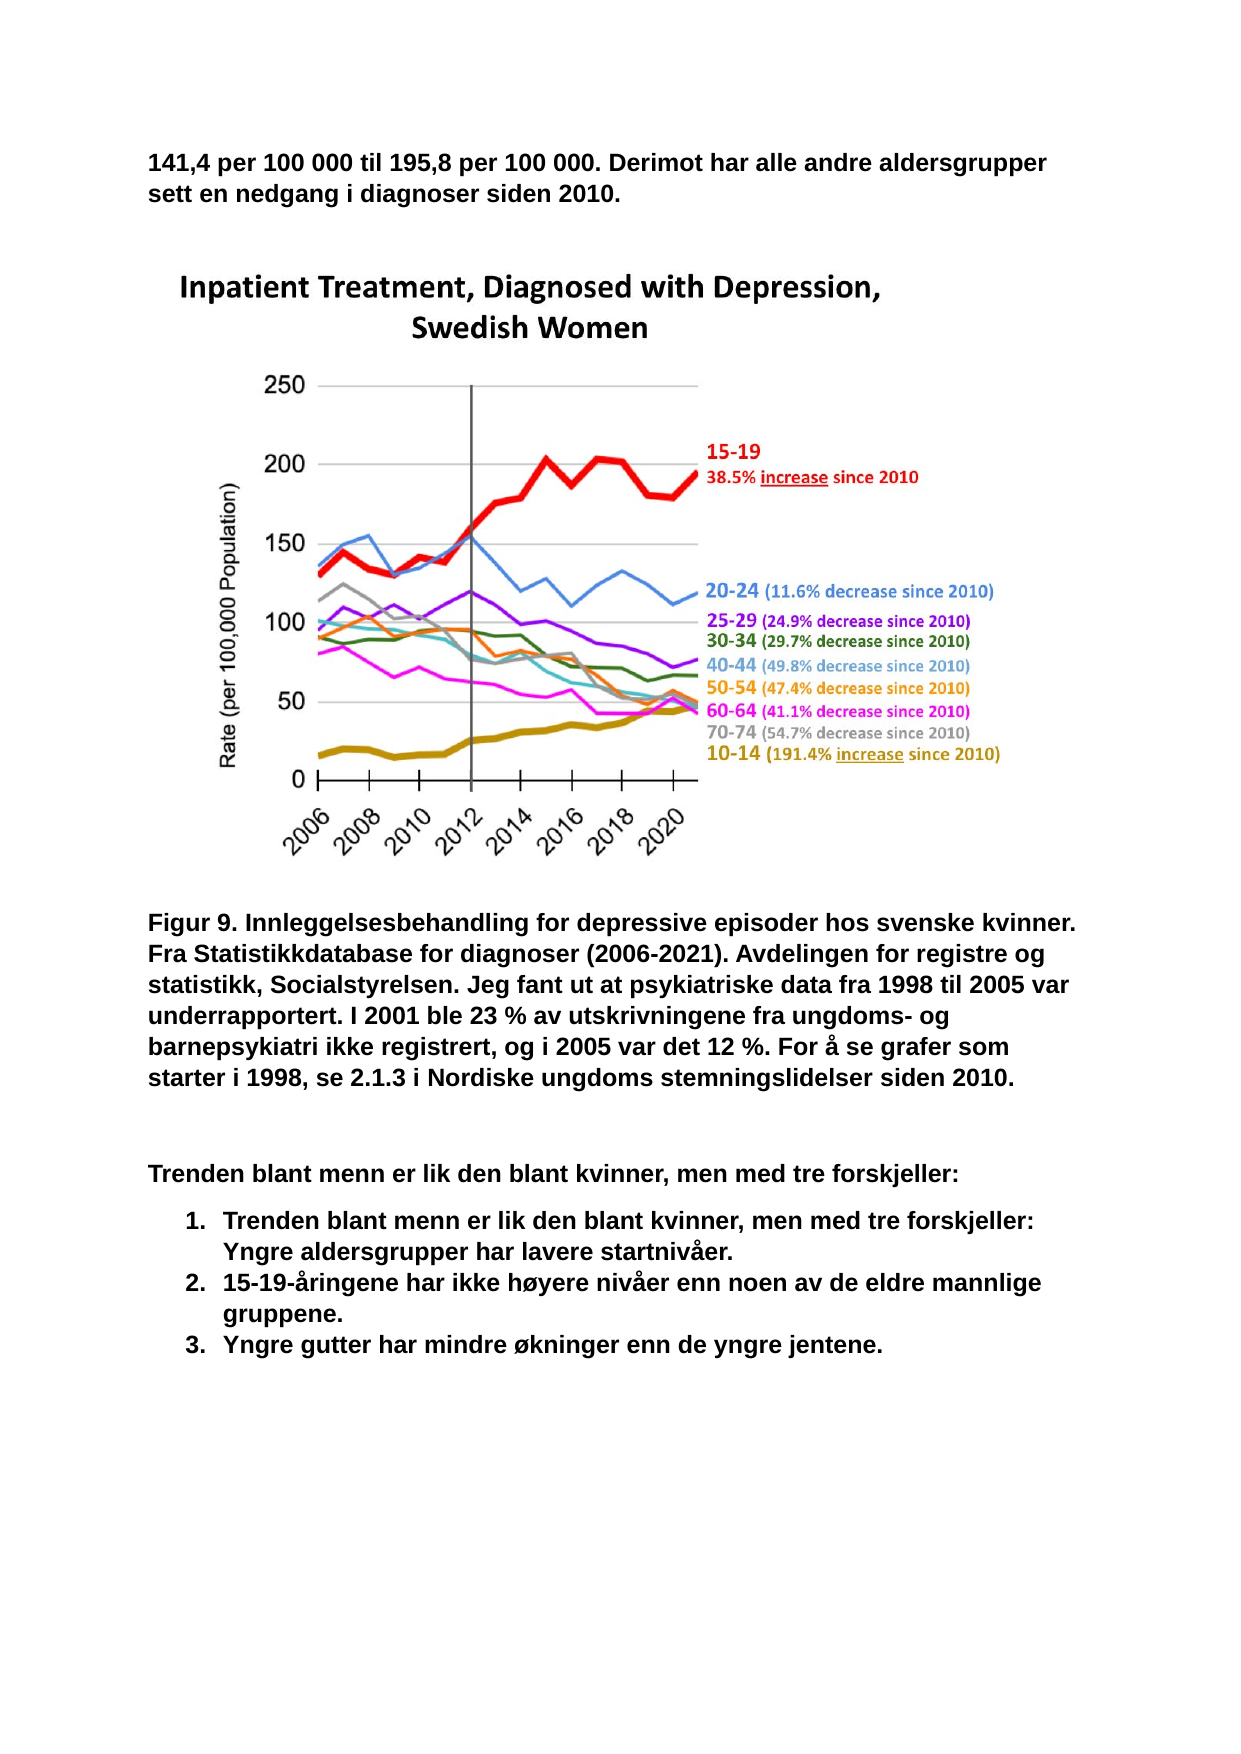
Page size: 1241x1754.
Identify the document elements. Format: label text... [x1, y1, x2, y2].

text Figur 9. Innleggelsesbehandling for depressive episoder hos svenske kvinner. Fra Statistikkdatabase for diagnoser (2006-2021). Avdelingen for registre og statistikk, Socialstyrelsen. Jeg fant ut at psykiatriske data fra 1998 til 2005 var underrapportert. I 2001 ble 23 % av utskrivningene fra ungdoms- og barnepsykiatri ikke registrert, og i 2005 var det 12 %. For å se grafer som starter i 1998, se 2.1.3 i Nordiske ungdoms stemningslidelser siden 2010. [148, 908, 1093, 1092]
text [148, 148, 1093, 207]
picture [147, 257, 1014, 877]
list Yngre gutter har mindre økninger enn de yngre jentene. [185, 1331, 1093, 1359]
list Trenden blant menn er lik den blant kvinner, men med tre forskjeller: Yngre aldersgrupper har lavere startnivåer. [185, 1206, 1093, 1266]
text Trenden blant menn er lik den blant kvinner, men med tre forskjeller: [148, 1159, 1093, 1187]
list 15-19-åringene har ikke høyere nivåer enn noen av de eldre mannlige gruppene. [185, 1268, 1093, 1328]
